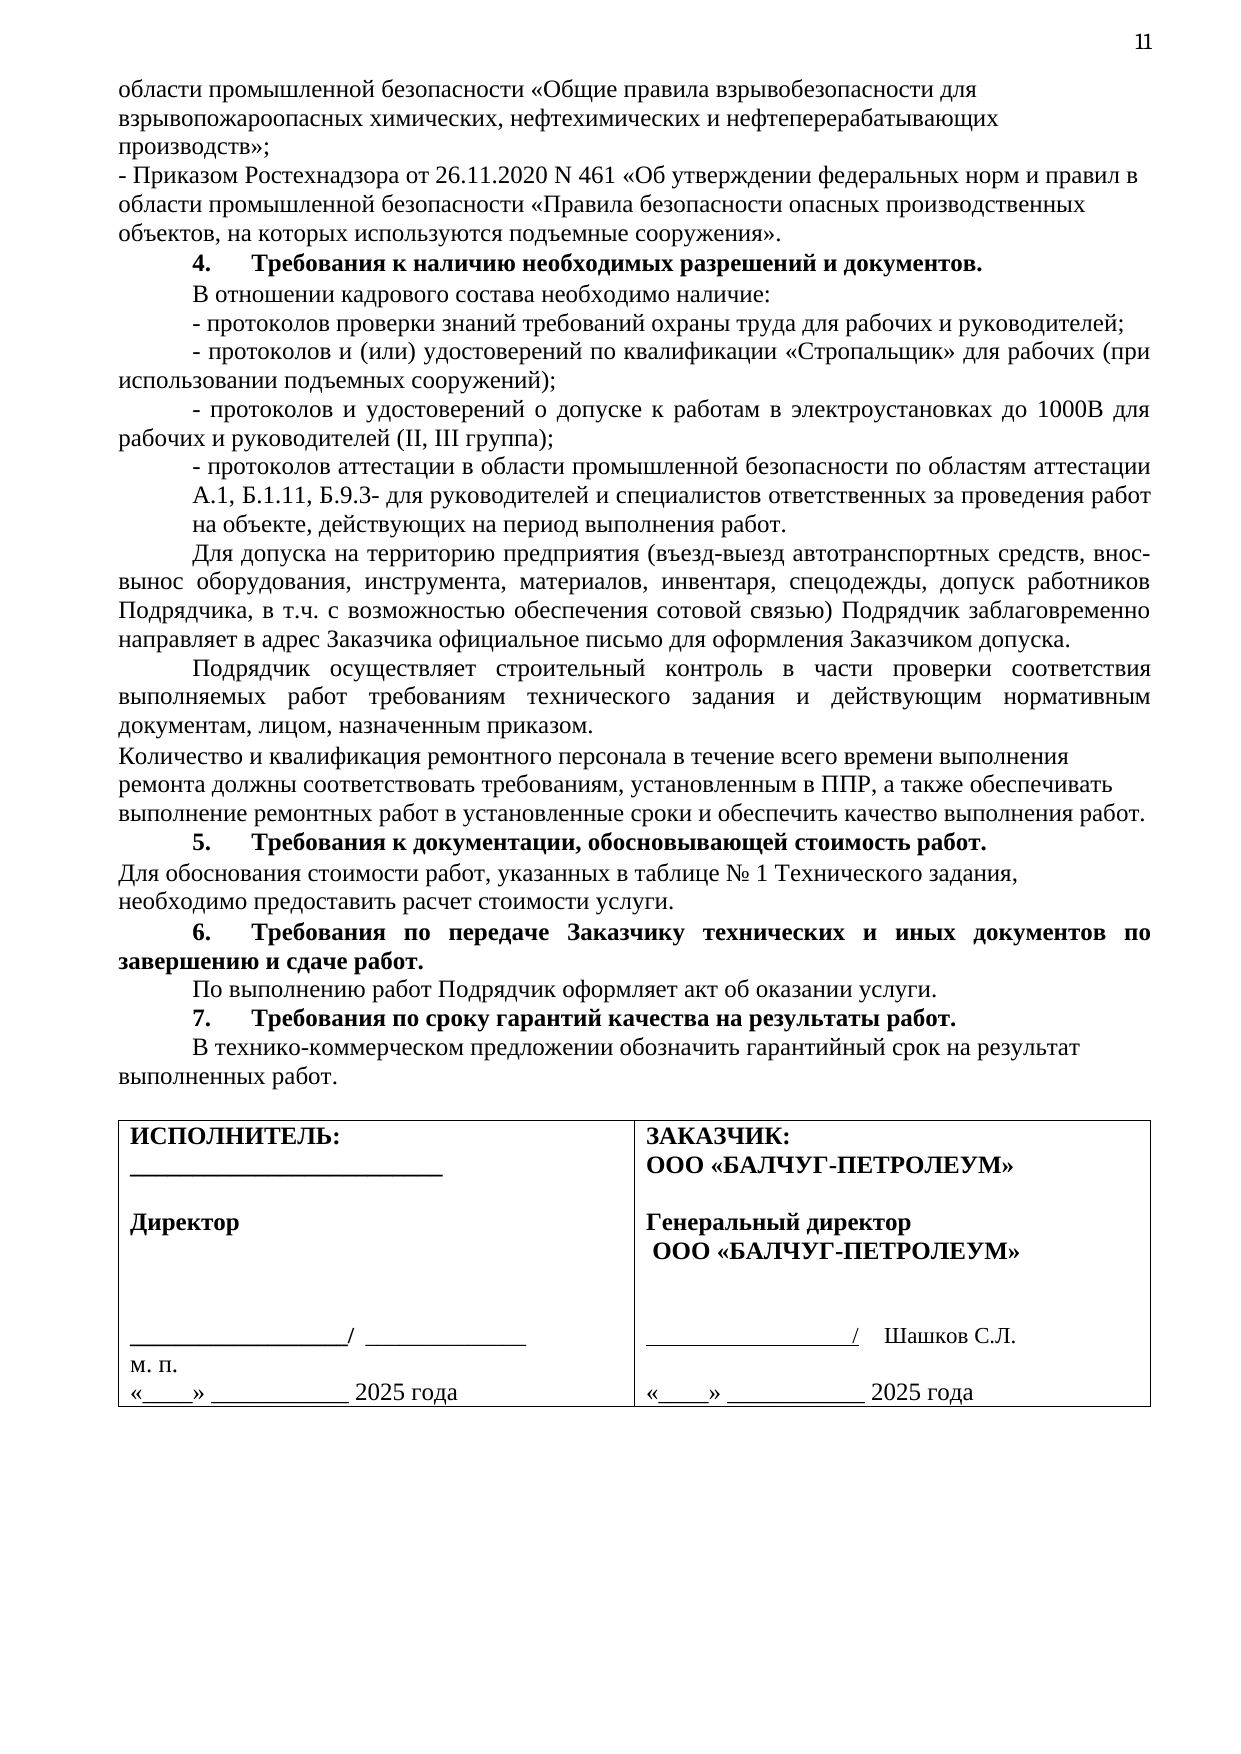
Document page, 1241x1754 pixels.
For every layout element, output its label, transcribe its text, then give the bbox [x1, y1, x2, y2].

text - протоколов и (или) удостоверений по квалификации «Стропальщик» для рабочих (при использовании подъемных сооружений); [118, 336, 1152, 394]
text Для обоснования стоимости работ, указанных в таблице № 1 Технического задания, необходимо предоставить расчет стоимости услуги. [118, 858, 1152, 915]
text - Приказом Ростехнадзора от 26.11.2020 N 461 «Об утверждении федеральных норм и правил в области промышленной безопасности «Правила безопасности опасных производственных объектов, на которых используются подъемные сооружения». [118, 160, 1152, 246]
list Требования по передаче Заказчику технических и иных документов по завершению и сдаче работ. [118, 917, 1152, 974]
text Для допуска на территорию предприятия (въезд-выезд автотранспортных средств, внос-вынос оборудования, инструмента, материалов, инвентаря, спецодежды, допуск работников Подрядчика, в т.ч. с возможностью обеспечения сотовой связью) Подрядчик заблаговременно направляет в адрес Заказчика официальное письмо для оформления Заказчиком допуска. [118, 538, 1152, 653]
text Подрядчик осуществляет строительный контроль в части проверки соответствия выполняемых работ требованиям технического задания и действующим нормативным документам, лицом, назначенным приказом. [118, 653, 1152, 739]
list Требования по сроку гарантий качества на результаты работ. [118, 1003, 1152, 1032]
list Требования к наличию необходимых разрешений и документов. [118, 248, 1152, 277]
text - протоколов аттестации в области промышленной безопасности по областям аттестации А.1, Б.1.11, Б.9.3- для руководителей и специалистов ответственных за проведения работ на объекте, действующих на период выполнения работ. [192, 451, 1152, 538]
text По выполнению работ Подрядчик оформляет акт об оказании услуги. [118, 974, 1152, 1003]
list Требования к документации, обосновывающей стоимость работ. [118, 827, 1152, 856]
text В отношении кадрового состава необходимо наличие: [192, 279, 1152, 308]
text - протоколов проверки знаний требований охраны труда для рабочих и руководителей; [118, 308, 1152, 336]
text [118, 74, 1152, 160]
text В технико-коммерческом предложении обозначить гарантийный срок на результат выполненных работ. [118, 1032, 1152, 1089]
table_header ИСПОЛНИТЕЛЬ: _________________________ Директор ___________________/ ______________ м. п. «____» ___________ 2025 года [119, 1121, 634, 1406]
text - протоколов и удостоверений о допуске к работам в электроустановках до 1000В для рабочих и руководителей (II, III группа); [118, 394, 1152, 451]
table_header ЗАКАЗЧИК: ООО «БАЛЧУГ-ПЕТРОЛЕУМ» Генеральный директор ООО «БАЛЧУГ-ПЕТРОЛЕУМ» / Шашков С.Л. «____» ___________ 2025 года [635, 1121, 1150, 1406]
text Количество и квалификация ремонтного персонала в течение всего времени выполнения ремонта должны соответствовать требованиям, установленным в ППР, а также обеспечивать выполнение ремонтных работ в установленные сроки и обеспечить качество выполнения работ. [118, 741, 1152, 827]
